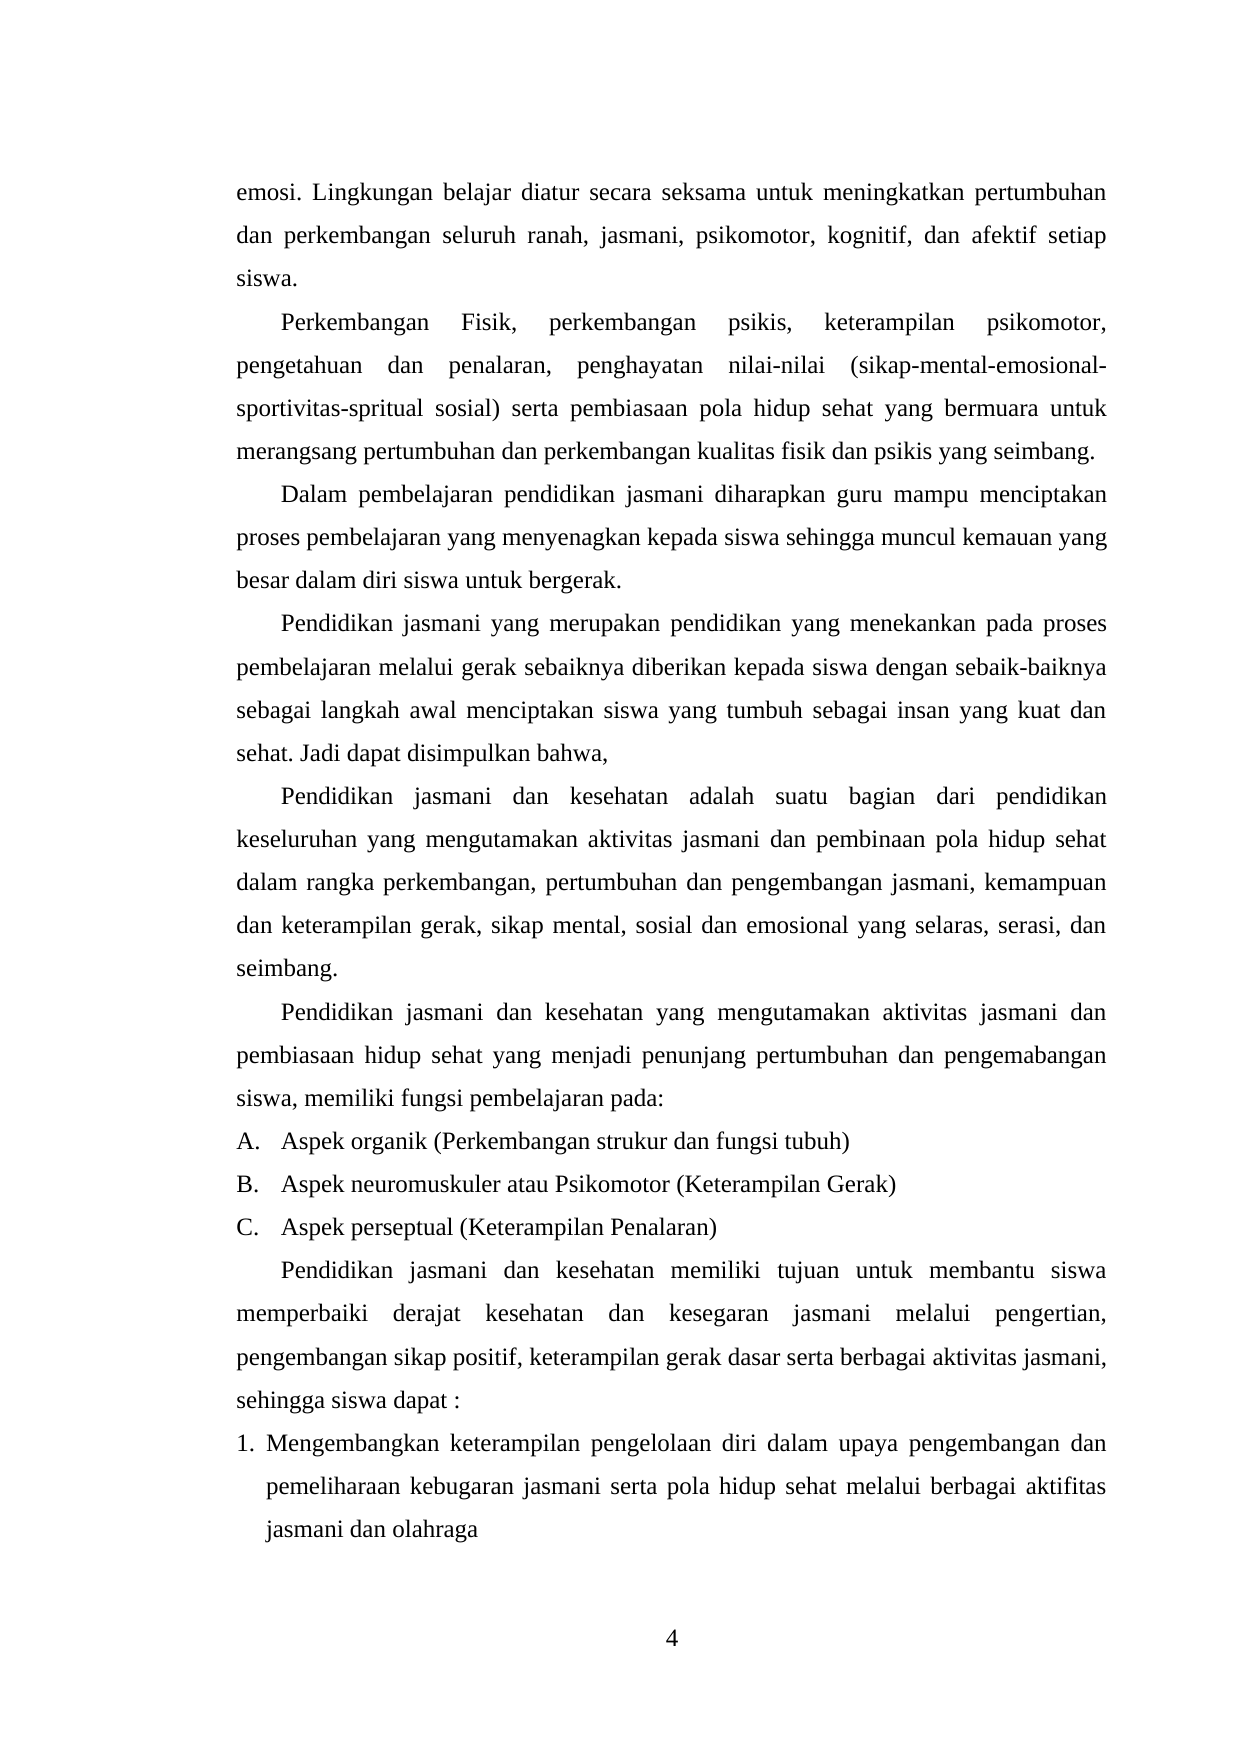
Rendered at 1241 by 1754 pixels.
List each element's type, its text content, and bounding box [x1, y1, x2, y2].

text Pendidikan jasmani yang merupakan pendidikan yang menekankan pada proses pembelajaran melalui gerak sebaiknya diberikan kepada siswa dengan sebaik-baiknya sebagai langkah awal menciptakan siswa yang tumbuh sebagai insan yang kuat dan sehat. Jadi dapat disimpulkan bahwa, [236, 608, 1107, 767]
list Aspek organik (Perkembangan strukur dan fungsi tubuh) [236, 1126, 1107, 1155]
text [236, 177, 1107, 292]
text Pendidikan jasmani dan kesehatan yang mengutamakan aktivitas jasmani dan pembiasaan hidup sehat yang menjadi penunjang pertumbuhan dan pengemabangan siswa, memiliki fungsi pembelajaran pada: [236, 997, 1107, 1112]
list Aspek perseptual (Keterampilan Penalaran) [236, 1212, 1107, 1241]
list Aspek neuromuskuler atau Psikomotor (Keterampilan Gerak) [236, 1169, 1107, 1198]
text Dalam pembelajaran pendidikan jasmani diharapkan guru mampu menciptakan proses pembelajaran yang menyenagkan kepada siswa sehingga muncul kemauan yang besar dalam diri siswa untuk bergerak. [236, 479, 1107, 594]
text Perkembangan Fisik, perkembangan psikis, keterampilan psikomotor, pengetahuan dan penalaran, penghayatan nilai-nilai (sikap-mental-emosional-sportivitas-spritual sosial) serta pembiasaan pola hidup sehat yang bermuara untuk merangsang pertumbuhan dan perkembangan kualitas fisik dan psikis yang seimbang. [236, 307, 1107, 465]
text Pendidikan jasmani dan kesehatan adalah suatu bagian dari pendidikan keseluruhan yang mengutamakan aktivitas jasmani dan pembinaan pola hidup sehat dalam rangka perkembangan, pertumbuhan dan pengembangan jasmani, kemampuan dan keterampilan gerak, sikap mental, sosial dan emosional yang selaras, serasi, dan seimbang. [236, 781, 1107, 982]
text Pendidikan jasmani dan kesehatan memiliki tujuan untuk membantu siswa memperbaiki derajat kesehatan dan kesegaran jasmani melalui pengertian, pengembangan sikap positif, keterampilan gerak dasar serta berbagai aktivitas jasmani, sehingga siswa dapat : [236, 1255, 1107, 1413]
text 1. Mengembangkan keterampilan pengelolaan diri dalam upaya pengembangan dan pemeliharaan kebugaran jasmani serta pola hidup sehat melalui berbagai aktifitas jasmani dan olahraga [236, 1428, 1107, 1543]
